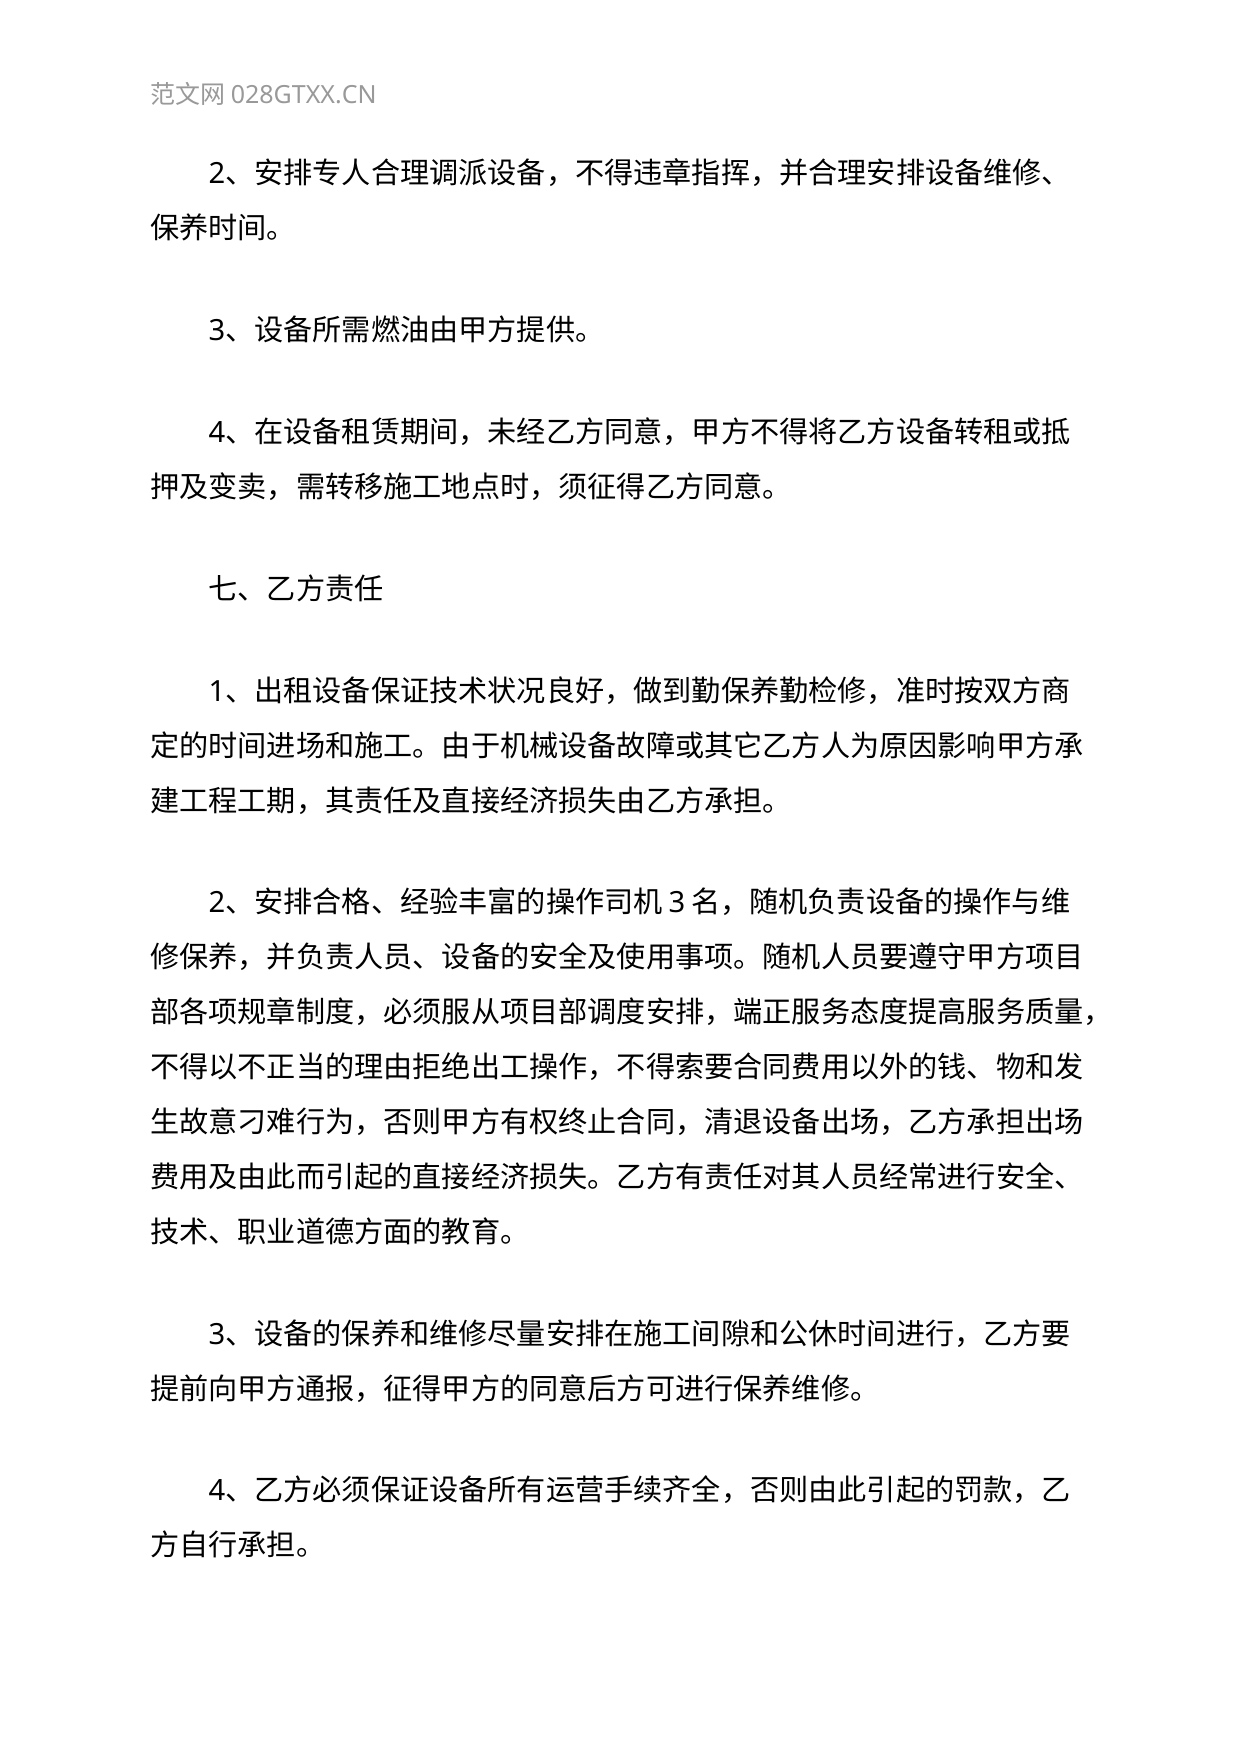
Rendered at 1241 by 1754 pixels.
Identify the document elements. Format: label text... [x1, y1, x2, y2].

text 4、在设备租赁期间，未经乙方同意，甲方不得将乙方设备转租或抵押及变卖，需转移施工地点时，须征得乙方同意。 [150, 409, 1090, 506]
text 2、安排专人合理调派设备，不得违章指挥，并合理安排设备维修、保养时间。 [150, 150, 1090, 247]
text 2、安排合格、经验丰富的操作司机3名，随机负责设备的操作与维修保养，并负责人员、设备的安全及使用事项。随机人员要遵守甲方项目部各项规章制度，必须服从项目部调度安排，端正服务态度提高服务质量，不得以不正当的理由拒绝出工操作，不得索要合同费用以外的钱、物和发生故意刁难行为，否则甲方有权终止合同，清退设备出场，乙方承担出场费用及由此而引起的直接经济损失。乙方有责任对其人员经常进行安全、技术、职业道德方面的教育。 [150, 879, 1090, 1251]
text 3、设备所需燃油由甲方提供。 [150, 307, 1090, 349]
text 1、出租设备保证技术状况良好，做到勤保养勤检修，准时按双方商定的时间进场和施工。由于机械设备故障或其它乙方人为原因影响甲方承建工程工期，其责任及直接经济损失由乙方承担。 [150, 667, 1090, 819]
text 七、乙方责任 [150, 566, 1090, 608]
text 4、乙方必须保证设备所有运营手续齐全，否则由此引起的罚款，乙方自行承担。 [150, 1467, 1090, 1564]
text 3、设备的保养和维修尽量安排在施工间隙和公休时间进行，乙方要提前向甲方通报，征得甲方的同意后方可进行保养维修。 [150, 1310, 1090, 1407]
